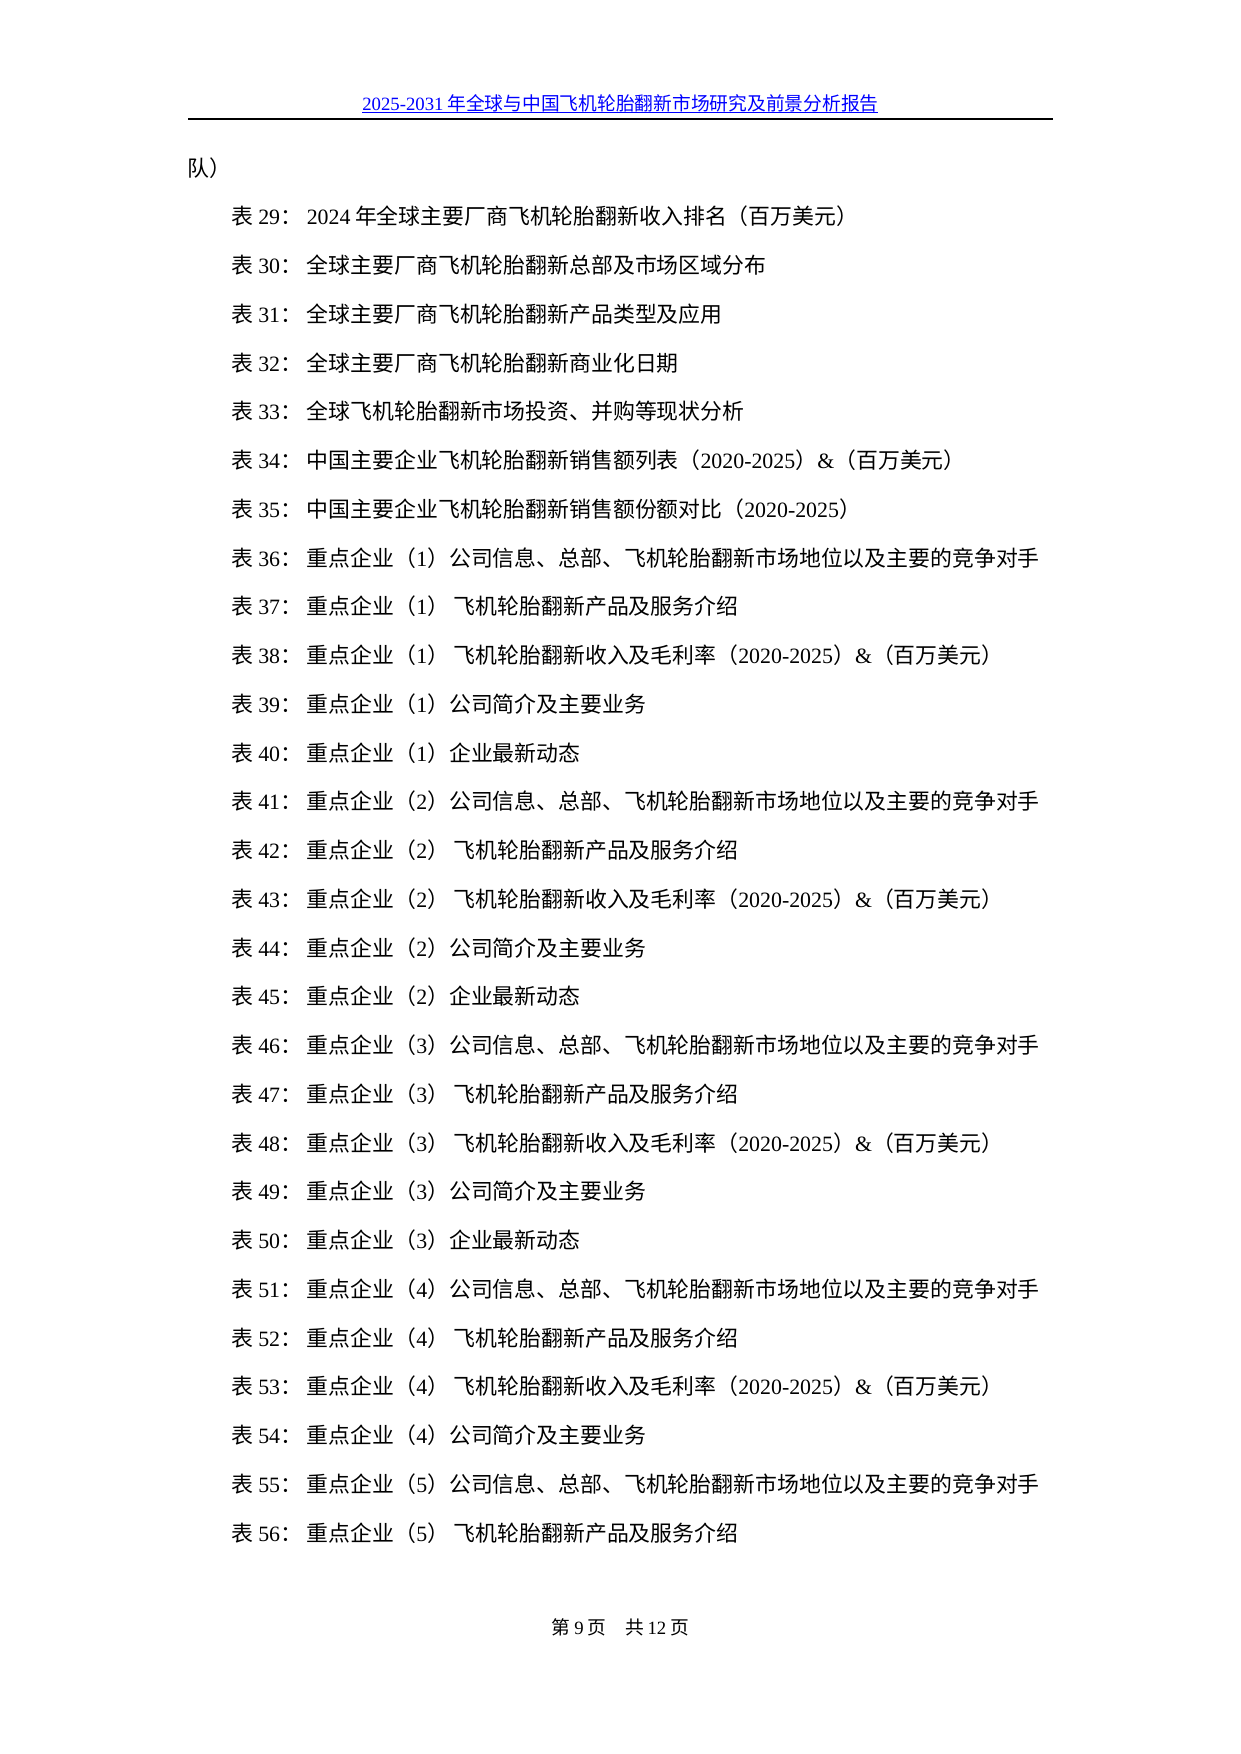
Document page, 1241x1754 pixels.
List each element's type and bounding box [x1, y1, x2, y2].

text [187, 150, 1053, 1548]
